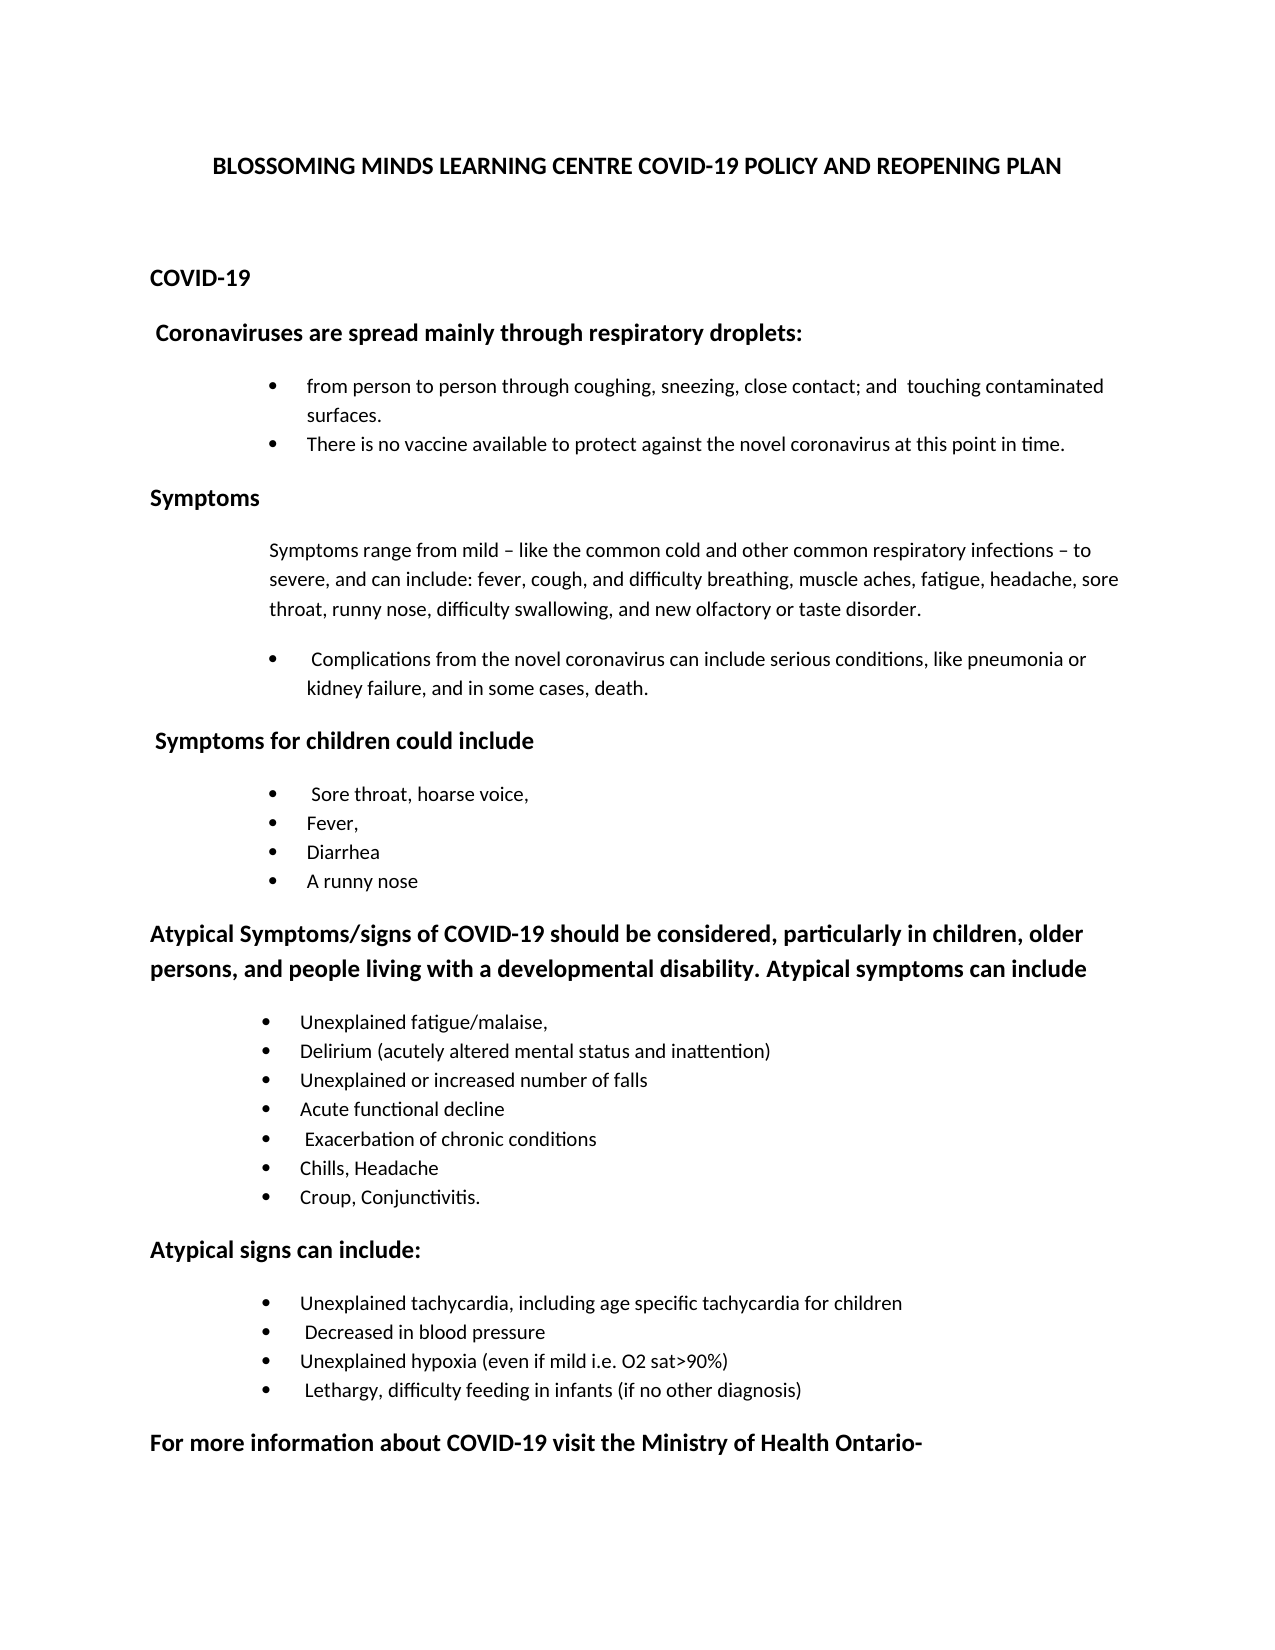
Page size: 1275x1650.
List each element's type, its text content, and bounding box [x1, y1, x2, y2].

text Symptoms for children could include [150, 725, 1125, 756]
list Decreased in blood pressure [262, 1319, 1125, 1344]
list Unexplained hypoxia (even if mild i.e. O2 sat>90%) [262, 1348, 1125, 1374]
text COVID-19 [150, 262, 1125, 292]
list Exacerbation of chronic conditions [262, 1126, 1125, 1151]
list Fever, [269, 810, 1125, 835]
text Atypical Symptoms/signs of COVID-19 should be considered, particularly in children, older persons, and people living with a developmental disability. Atypical symptoms can include [150, 918, 1125, 984]
list Unexplained or increased number of falls [262, 1067, 1125, 1093]
list Unexplained tachycardia, including age specific tachycardia for children [262, 1290, 1125, 1315]
list Diarrhea [269, 839, 1125, 864]
list from person to person through coughing, sneezing, close contact; and touching contaminated surfaces. [269, 373, 1125, 428]
text Symptoms range from mild – like the common cold and other common respiratory infections – to severe, and can include: fever, cough, and difficulty breathing, muscle aches, fatigue, headache, sore throat, runny nose, difficulty swallowing, and new olfactory or taste disorder. [269, 537, 1125, 621]
list Lethargy, difficulty feeding in infants (if no other diagnosis) [262, 1377, 1125, 1403]
list Unexplained fatigue/malaise, [262, 1009, 1125, 1034]
text BLOSSOMING MINDS LEARNING CENTRE COVID-19 POLICY AND REOPENING PLAN [150, 150, 1125, 181]
list Delirium (acutely altered mental status and inattention) [262, 1038, 1125, 1064]
text For more information about COVID-19 visit the Ministry of Health Ontario- [150, 1427, 1125, 1458]
list Complications from the novel coronavirus can include serious conditions, like pneumonia or kidney failure, and in some cases, death. [269, 646, 1125, 700]
list Croup, Conjunctivitis. [262, 1184, 1125, 1209]
text Atypical signs can include: [150, 1234, 1125, 1265]
list There is no vaccine available to protect against the novel coronavirus at this point in time. [269, 432, 1125, 457]
list Acute functional decline [262, 1097, 1125, 1122]
list Chills, Headache [262, 1155, 1125, 1180]
list A runny nose [269, 868, 1125, 894]
text Symptoms [150, 482, 1125, 512]
list Sore throat, hoarse voice, [269, 781, 1125, 806]
text Coronaviruses are spread mainly through respiratory droplets: [150, 317, 1125, 348]
